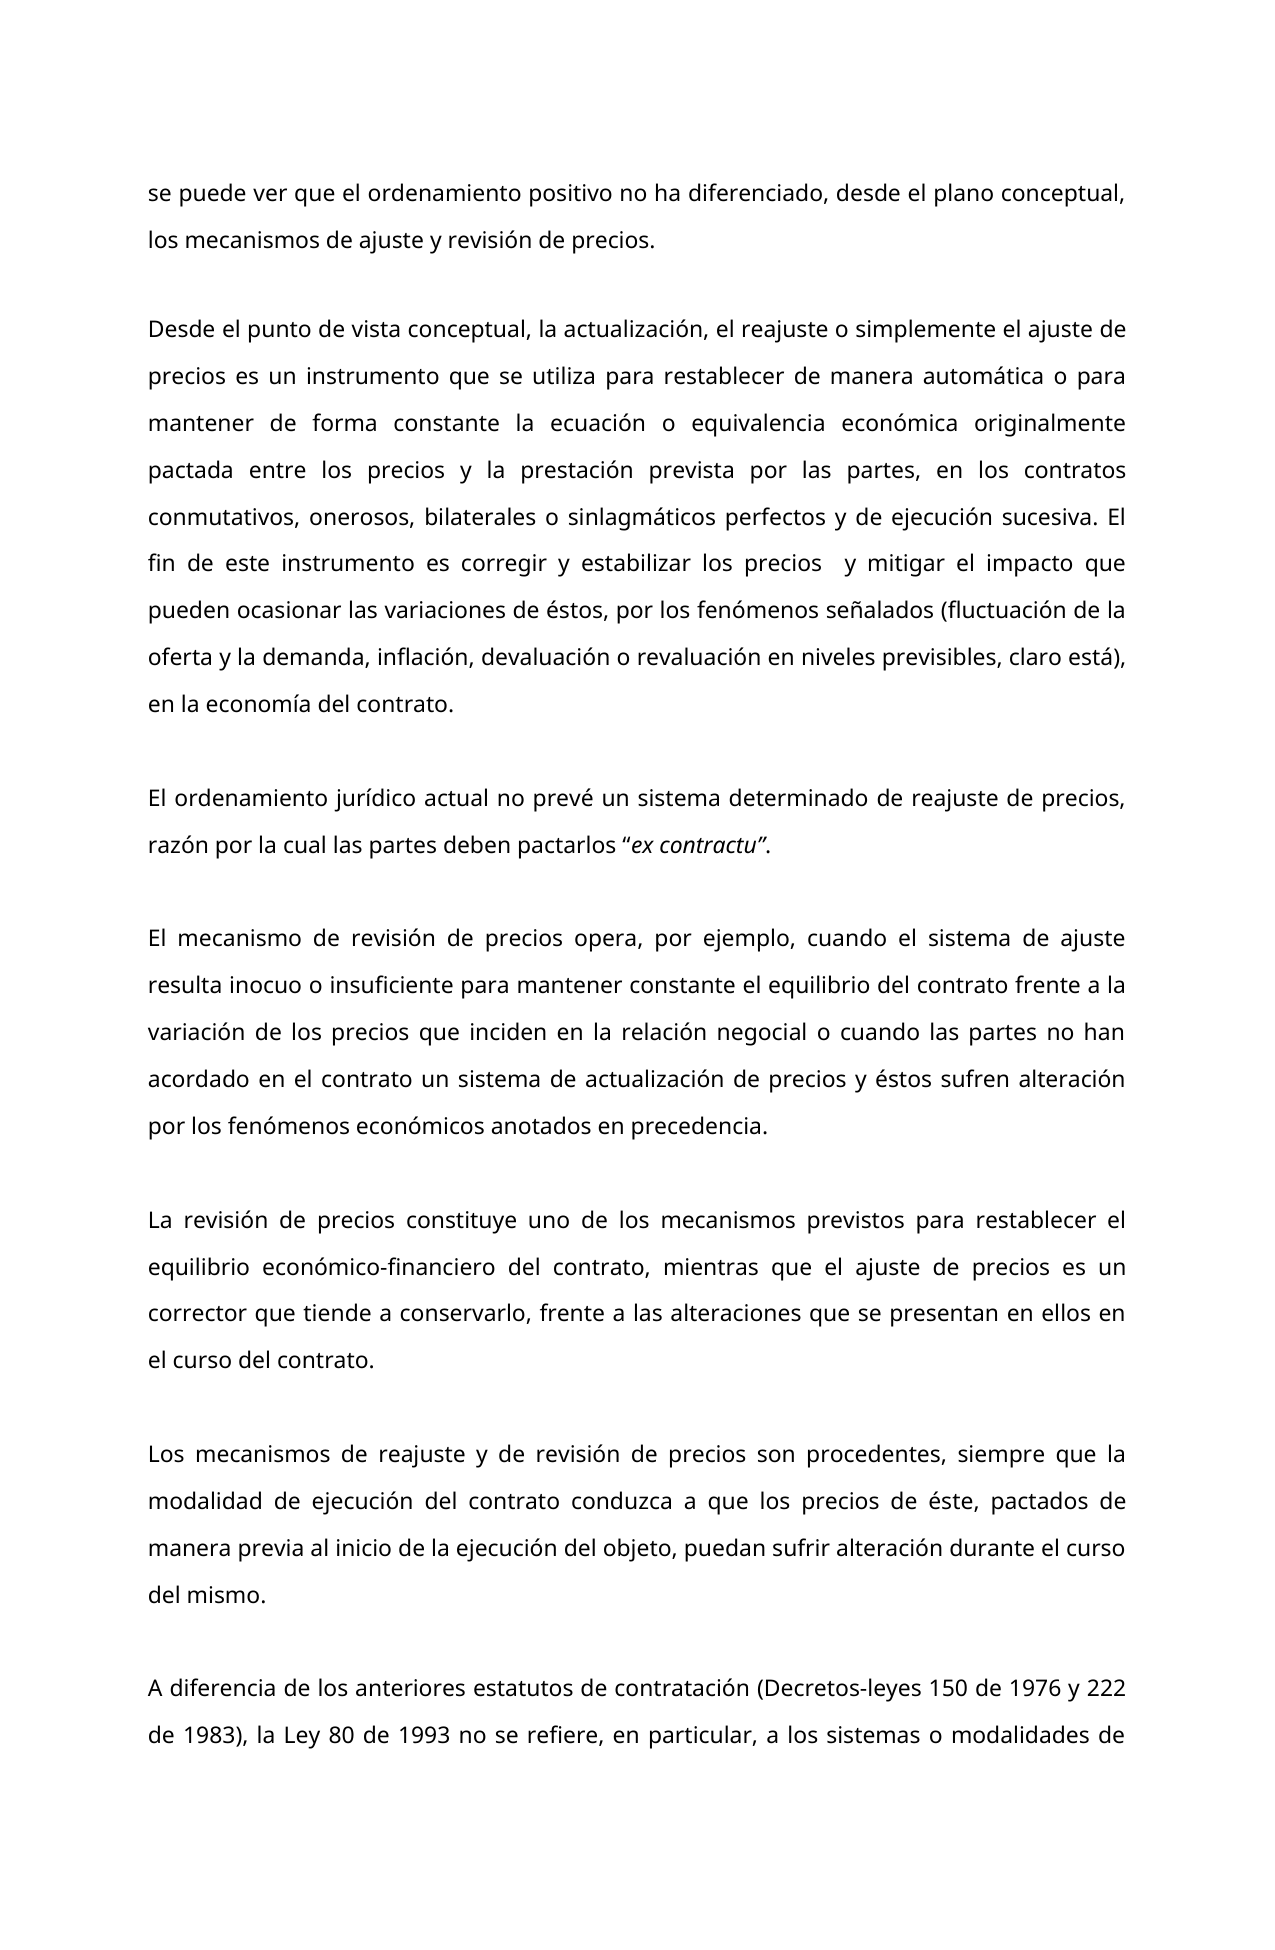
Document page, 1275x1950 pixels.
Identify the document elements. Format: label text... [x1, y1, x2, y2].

text El ordenamiento jurídico actual no prevé un sistema determinado de reajuste de precios, razón por la cual las partes deben pactarlos “ex contractu”. [148, 782, 1127, 860]
text Los mecanismos de reajuste y de revisión de precios son procedentes, siempre que la modalidad de ejecución del contrato conduzca a que los precios de éste, pactados de manera previa al inicio de la ejecución del objeto, puedan sufrir alteración durante el curso del mismo. [148, 1438, 1127, 1610]
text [148, 1672, 1127, 1750]
text El mecanismo de revisión de precios opera, por ejemplo, cuando el sistema de ajuste resulta inocuo o insuficiente para mantener constante el equilibrio del contrato frente a la variación de los precios que inciden en la relación negocial o cuando las partes no han acordado en el contrato un sistema de actualización de precios y éstos sufren alteración por los fenómenos económicos anotados en precedencia. [148, 922, 1127, 1141]
text Desde el punto de vista conceptual, la actualización, el reajuste o simplemente el ajuste de precios es un instrumento que se utiliza para restablecer de manera automática o para mantener de forma constante la ecuación o equivalencia económica originalmente pactada entre los precios y la prestación prevista por las partes, en los contratos conmutativos, onerosos, bilaterales o sinlagmáticos perfectos y de ejecución sucesiva. El fin de este instrumento es corregir y estabilizar los precios y mitigar el impacto que pueden ocasionar las variaciones de éstos, por los fenómenos señalados (fluctuación de la oferta y la demanda, inflación, devaluación o revaluación en niveles previsibles, claro está), en la economía del contrato. [148, 313, 1127, 719]
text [148, 177, 1127, 255]
text La revisión de precios constituye uno de los mecanismos previstos para restablecer el equilibrio económico-financiero del contrato, mientras que el ajuste de precios es un corrector que tiende a conservarlo, frente a las alteraciones que se presentan en ellos en el curso del contrato. [148, 1203, 1127, 1375]
